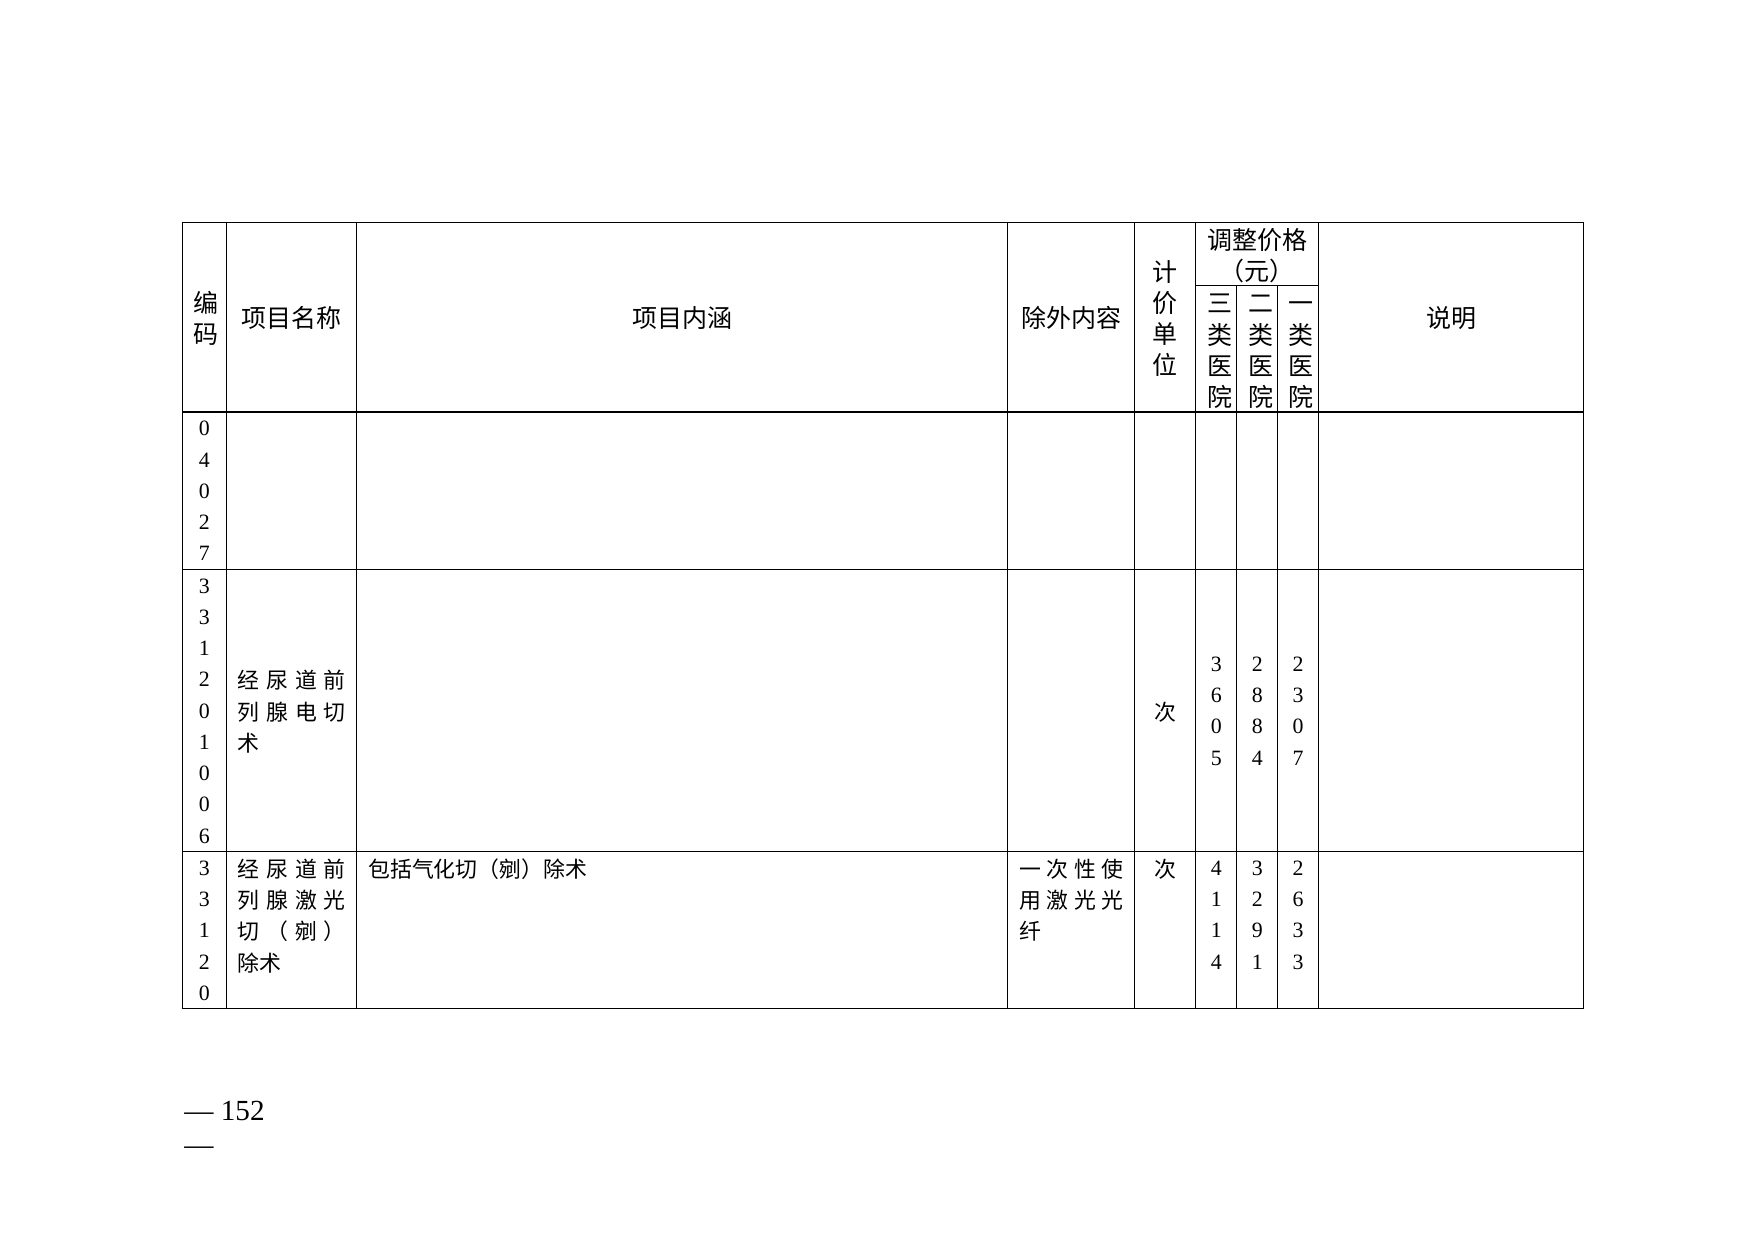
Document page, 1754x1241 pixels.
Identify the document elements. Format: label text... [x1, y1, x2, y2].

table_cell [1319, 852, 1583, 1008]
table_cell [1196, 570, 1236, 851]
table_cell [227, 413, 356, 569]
table_header 项目名称 [227, 223, 356, 411]
table_cell 二类医院 [1237, 286, 1277, 411]
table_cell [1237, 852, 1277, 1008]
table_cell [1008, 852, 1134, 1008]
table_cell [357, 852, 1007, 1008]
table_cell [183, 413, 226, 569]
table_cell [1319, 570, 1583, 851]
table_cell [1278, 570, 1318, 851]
table_header 项目内涵 [357, 223, 1007, 411]
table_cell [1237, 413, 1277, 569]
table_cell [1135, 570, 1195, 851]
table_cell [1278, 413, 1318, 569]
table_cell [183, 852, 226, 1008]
table_cell 一类医院 [1278, 286, 1318, 411]
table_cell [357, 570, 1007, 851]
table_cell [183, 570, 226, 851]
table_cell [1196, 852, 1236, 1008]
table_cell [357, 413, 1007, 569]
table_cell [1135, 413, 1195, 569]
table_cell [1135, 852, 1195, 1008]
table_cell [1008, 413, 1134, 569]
table_header 编码 [183, 223, 226, 411]
table_header 计价单位 [1135, 223, 1195, 411]
table_header 除外内容 [1008, 223, 1134, 411]
table_header 调整价格（元） [1196, 223, 1318, 285]
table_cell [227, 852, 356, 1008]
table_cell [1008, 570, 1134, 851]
table_header 说明 [1319, 223, 1583, 411]
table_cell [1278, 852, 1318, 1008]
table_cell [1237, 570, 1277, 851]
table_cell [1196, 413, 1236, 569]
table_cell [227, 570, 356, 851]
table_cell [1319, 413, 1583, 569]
table_cell 三类医院 [1196, 286, 1236, 411]
